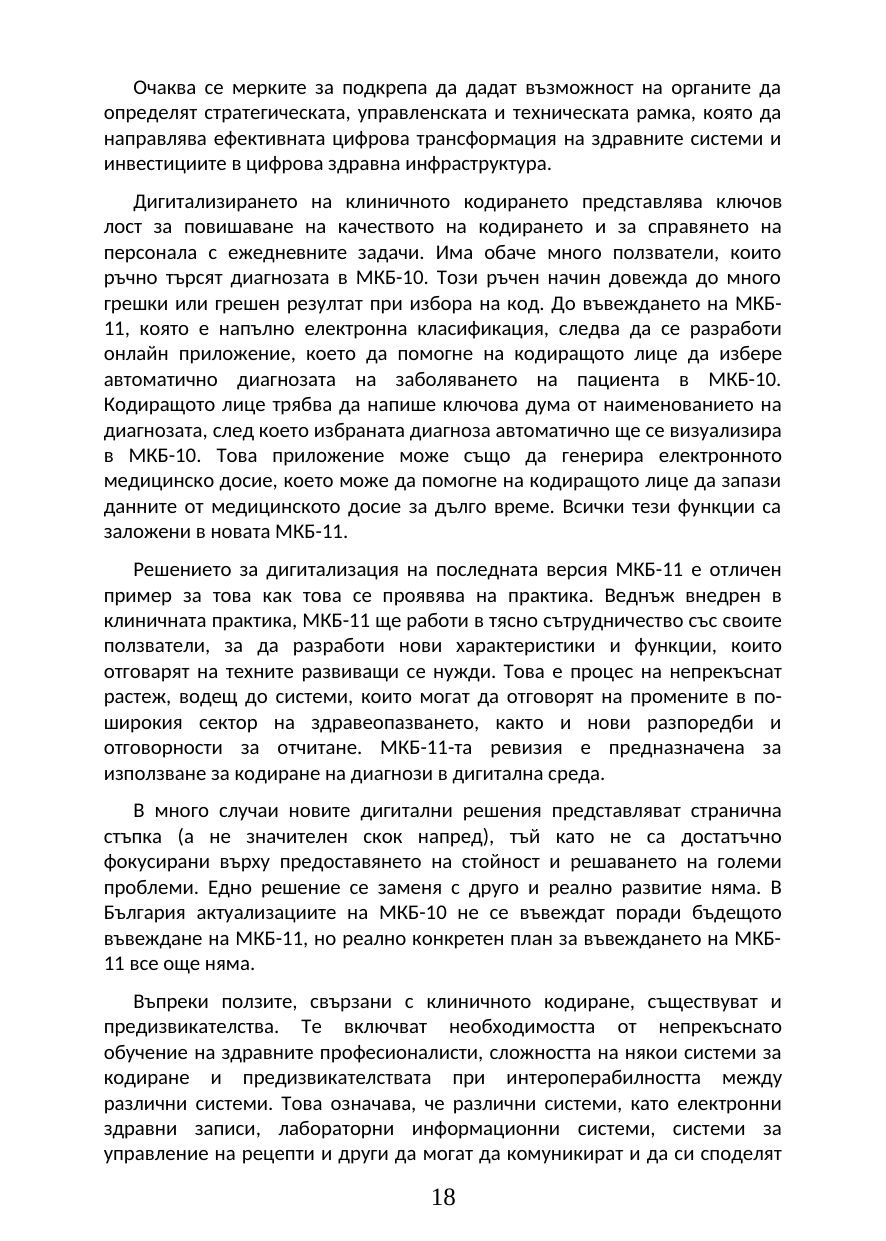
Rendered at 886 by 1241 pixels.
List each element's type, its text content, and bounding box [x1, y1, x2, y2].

text Очаква се мерките за подкрепа да дадат възможност на органите да определят стратегическата, управленската и техническата рамка, която да направлява ефективната цифрова трансформация на здравните системи и инвестициите в цифрова здравна инфраструктура. [103, 74, 783, 176]
text В много случаи новите дигитални решения представляват странична стъпка (а не значителен скок напред), тъй като не са достатъчно фокусирани върху предоставянето на стойност и решаването на големи проблеми. Едно решение се заменя с друго и реално развитие няма. В България актуализациите на МКБ-10 не се въвеждат поради бъдещото въвеждане на МКБ-11, но реално конкретен план за въвеждането на МКБ-11 все още няма. [103, 798, 783, 976]
text Решението за дигитализация на последната версия МКБ-11 е отличен пример за това как това се проявява на практика. Веднъж внедрен в клиничната практика, МКБ-11 ще работи в тясно сътрудничество със своите ползватели, за да разработи нови характеристики и функции, които отговарят на техните развиващи се нужди. Това е процес на непрекъснат растеж, водещ до системи, които могат да отговорят на промените в по-широкия сектор на здравеопазването, както и нови разпоредби и отговорности за отчитане. МКБ-11-та ревизия е предназначена за използване за кодиране на диагнози в дигитална среда. [103, 556, 783, 785]
text Дигитализирането на клиничното кодирането представлява ключов лост за повишаване на качеството на кодирането и за справянето на персонала с ежедневните задачи. Има обаче много ползватели, които ръчно търсят диагнозата в МКБ-10. Този ръчен начин довежда до много грешки или грешен резултат при избора на код. До въвеждането на МКБ-11, която е напълно електронна класификация, следва да се разработи онлайн приложение, което да помогне на кодиращото лице да избере автоматично диагнозата на заболяването на пациента в МКБ-10. Кодиращото лице трябва да напише ключова дума от наименованието на диагнозата, след което избраната диагноза автоматично ще се визуализира в МКБ-10. Това приложение може също да генерира електронното медицинско досие, което може да помогне на кодиращото лице да запази данните от медицинското досие за дълго време. Всички тези функции са заложени в новата МКБ-11. [103, 188, 783, 544]
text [103, 988, 783, 1166]
